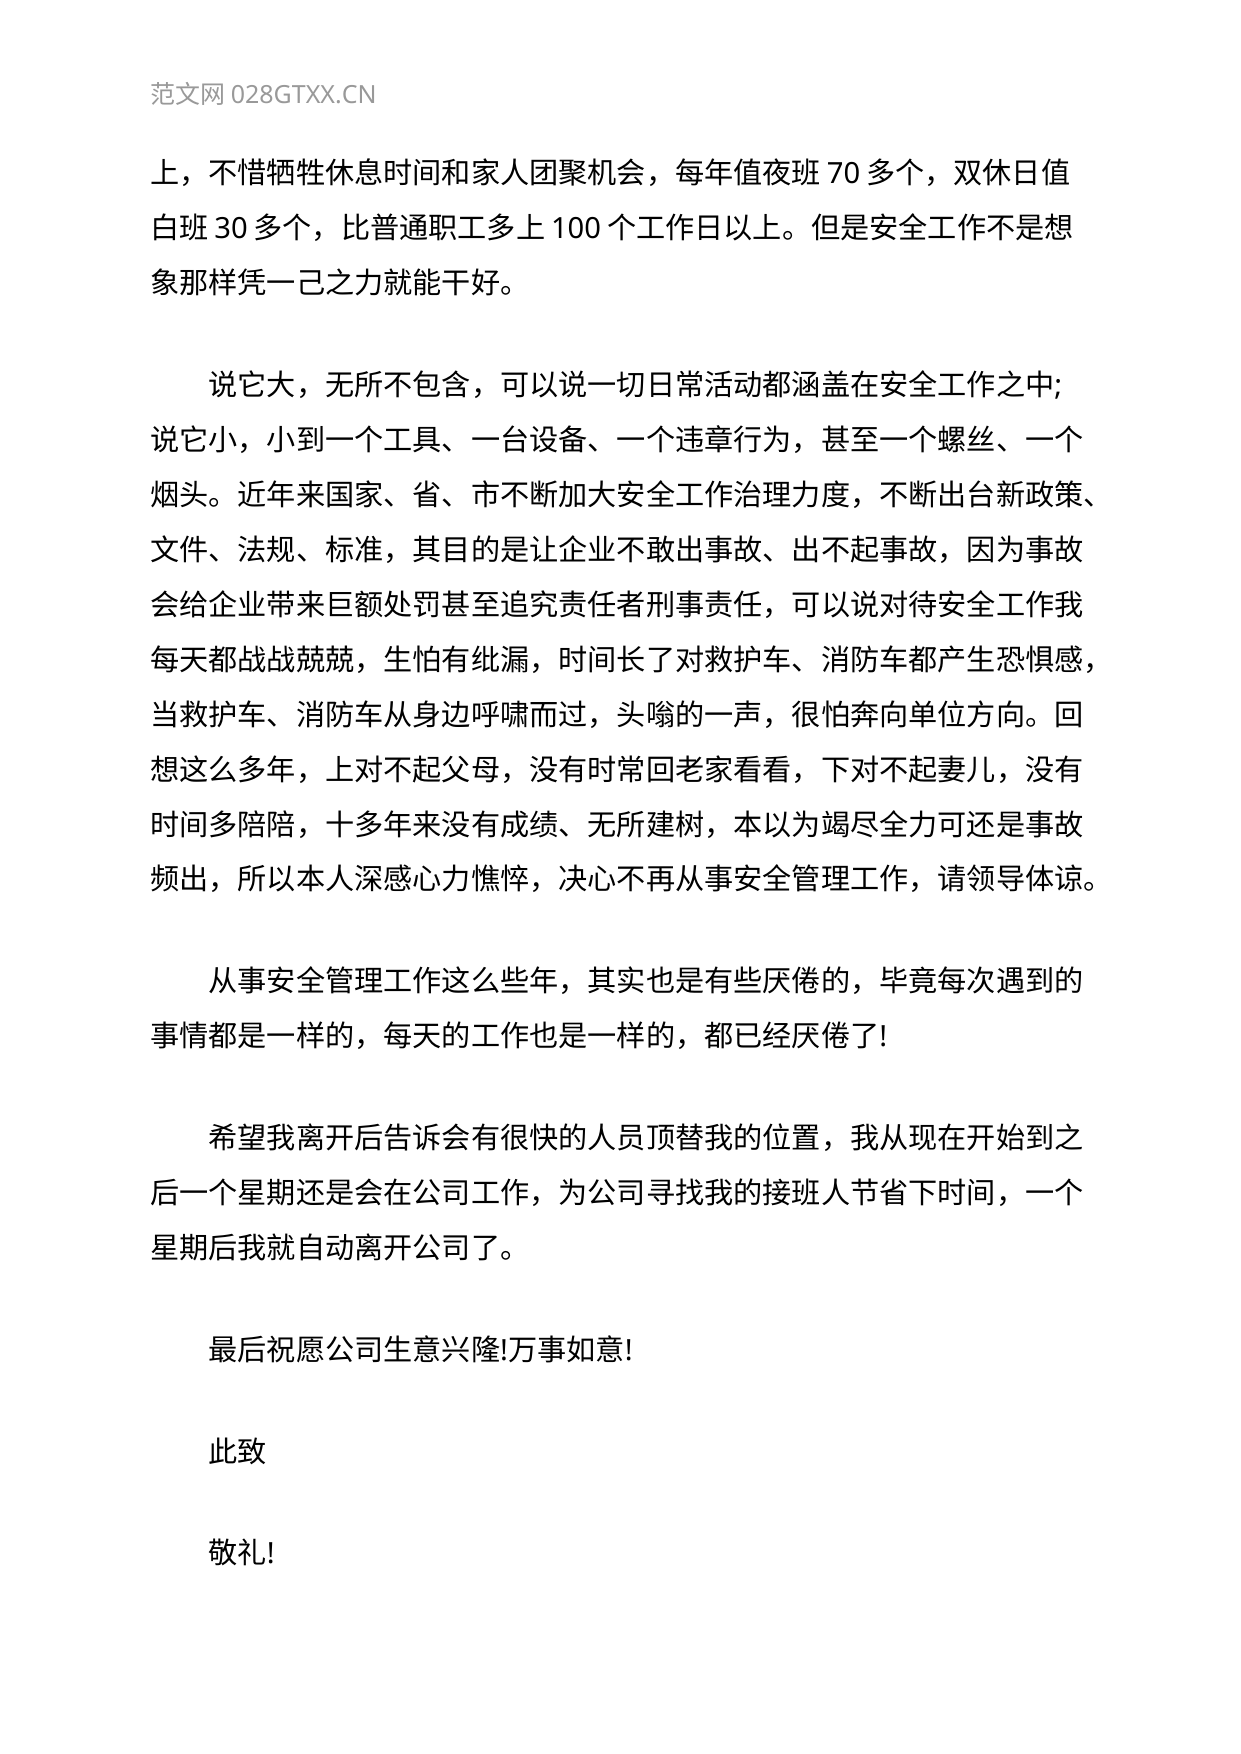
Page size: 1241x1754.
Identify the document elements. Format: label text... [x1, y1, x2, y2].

text 希望我离开后告诉会有很快的人员顶替我的位置，我从现在开始到之后一个星期还是会在公司工作，为公司寻找我的接班人节省下时间，一个星期后我就自动离开公司了。 [150, 1114, 1090, 1267]
text 此致 [150, 1428, 1090, 1470]
text 最后祝愿公司生意兴隆!万事如意! [150, 1326, 1090, 1368]
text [150, 150, 1090, 302]
text 敬礼! [150, 1530, 1090, 1572]
text 从事安全管理工作这么些年，其实也是有些厌倦的，毕竟每次遇到的事情都是一样的，每天的工作也是一样的，都已经厌倦了! [150, 958, 1090, 1055]
text 说它大，无所不包含，可以说一切日常活动都涵盖在安全工作之中;说它小，小到一个工具、一台设备、一个违章行为，甚至一个螺丝、一个烟头。近年来国家、省、市不断加大安全工作治理力度，不断出台新政策、文件、法规、标准，其目的是让企业不敢出事故、出不起事故，因为事故会给企业带来巨额处罚甚至追究责任者刑事责任，可以说对待安全工作我每天都战战兢兢，生怕有纰漏，时间长了对救护车、消防车都产生恐惧感，当救护车、消防车从身边呼啸而过，头嗡的一声，很怕奔向单位方向。回想这么多年，上对不起父母，没有时常回老家看看，下对不起妻儿，没有时间多陪陪，十多年来没有成绩、无所建树，本以为竭尽全力可还是事故频出，所以本人深感心力憔悴，决心不再从事安全管理工作，请领导体谅。 [150, 362, 1090, 898]
